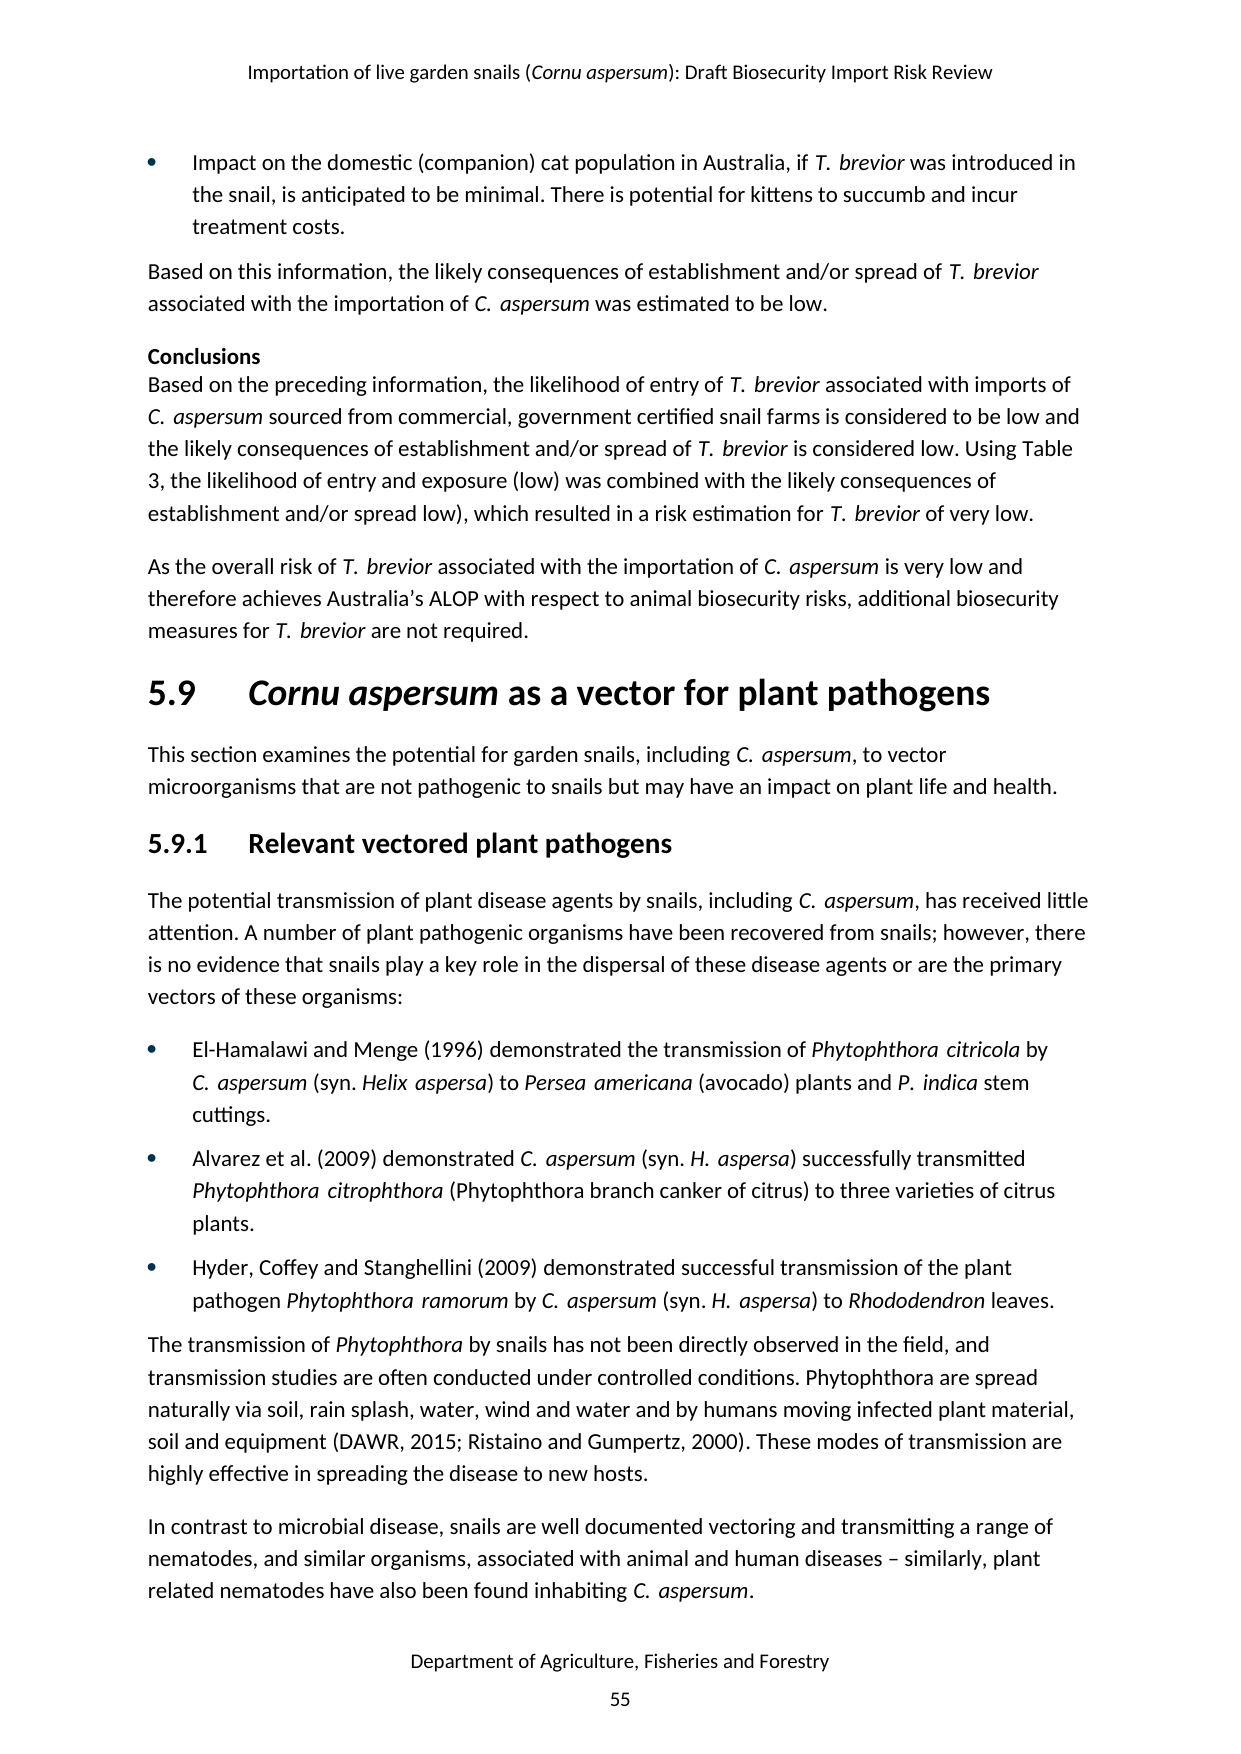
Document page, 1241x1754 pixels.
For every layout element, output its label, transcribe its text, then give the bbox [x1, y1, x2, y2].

text In contrast to microbial disease, snails are well documented vectoring and transmitting a range of nematodes, and similar organisms, associated with animal and human diseases – similarly, plant related nematodes have also been found inhabiting C. aspersum. [148, 1512, 1092, 1604]
list Hyder, Coffey and Stanghellini (2009) demonstrated successful transmission of the plant pathogen Phytophthora ramorum by C. aspersum (syn. H. aspersa) to Rhododendron leaves. [148, 1253, 1092, 1314]
text The transmission of Phytophthora by snails has not been directly observed in the field, and transmission studies are often conducted under controlled conditions. Phytophthora are spread naturally via soil, rain splash, water, wind and water and by humans moving infected plant material, soil and equipment (DAWR, 2015; Ristaino and Gumpertz, 2000). These modes of transmission are highly effective in spreading the disease to new hosts. [148, 1330, 1092, 1487]
subtitle Relevant vectored plant pathogens [148, 825, 1092, 861]
text As the overall risk of T. brevior associated with the importation of C. aspersum is very low and therefore achieves Australia’s ALOP with respect to animal biosecurity risks, additional biosecurity measures for T. brevior are not required. [148, 552, 1092, 644]
text Based on this information, the likely consequences of establishment and/or spread of T. brevior associated with the importation of C. aspersum was estimated to be low. [148, 257, 1092, 317]
subtitle Conclusions [148, 342, 1092, 370]
text This section examines the potential for garden snails, including C. aspersum, to vector microorganisms that are not pathogenic to snails but may have an impact on plant life and health. [148, 740, 1092, 800]
list El-Hamalawi and Menge (1996) demonstrated the transmission of Phytophthora citricola by C. aspersum (syn. Helix aspersa) to Persea americana (avocado) plants and P. indica stem cuttings. [148, 1035, 1092, 1128]
list Impact on the domestic (companion) cat population in Australia, if T. brevior was introduced in the snail, is anticipated to be minimal. There is potential for kittens to succumb and incur treatment costs. [148, 148, 1092, 240]
text Based on the preceding information, the likelihood of entry of T. brevior associated with imports of C. aspersum sourced from commercial, government certified snail farms is considered to be low and the likely consequences of establishment and/or spread of T. brevior is considered low. Using Table 3, the likelihood of entry and exposure (low) was combined with the likely consequences of establishment and/or spread low), which resulted in a risk estimation for T. brevior of very low. [148, 370, 1092, 527]
list Alvarez et al. (2009) demonstrated C. aspersum (syn. H. aspersa) successfully transmitted Phytophthora citrophthora (Phytophthora branch canker of citrus) to three varieties of citrus plants. [148, 1144, 1092, 1237]
text The potential transmission of plant disease agents by snails, including C. aspersum, has received little attention. A number of plant pathogenic organisms have been recovered from snails; however, there is no evidence that snails play a key role in the dispersal of these disease agents or are the primary vectors of these organisms: [148, 886, 1092, 1010]
subtitle Cornu aspersum as a vector for plant pathogens [148, 669, 1092, 715]
